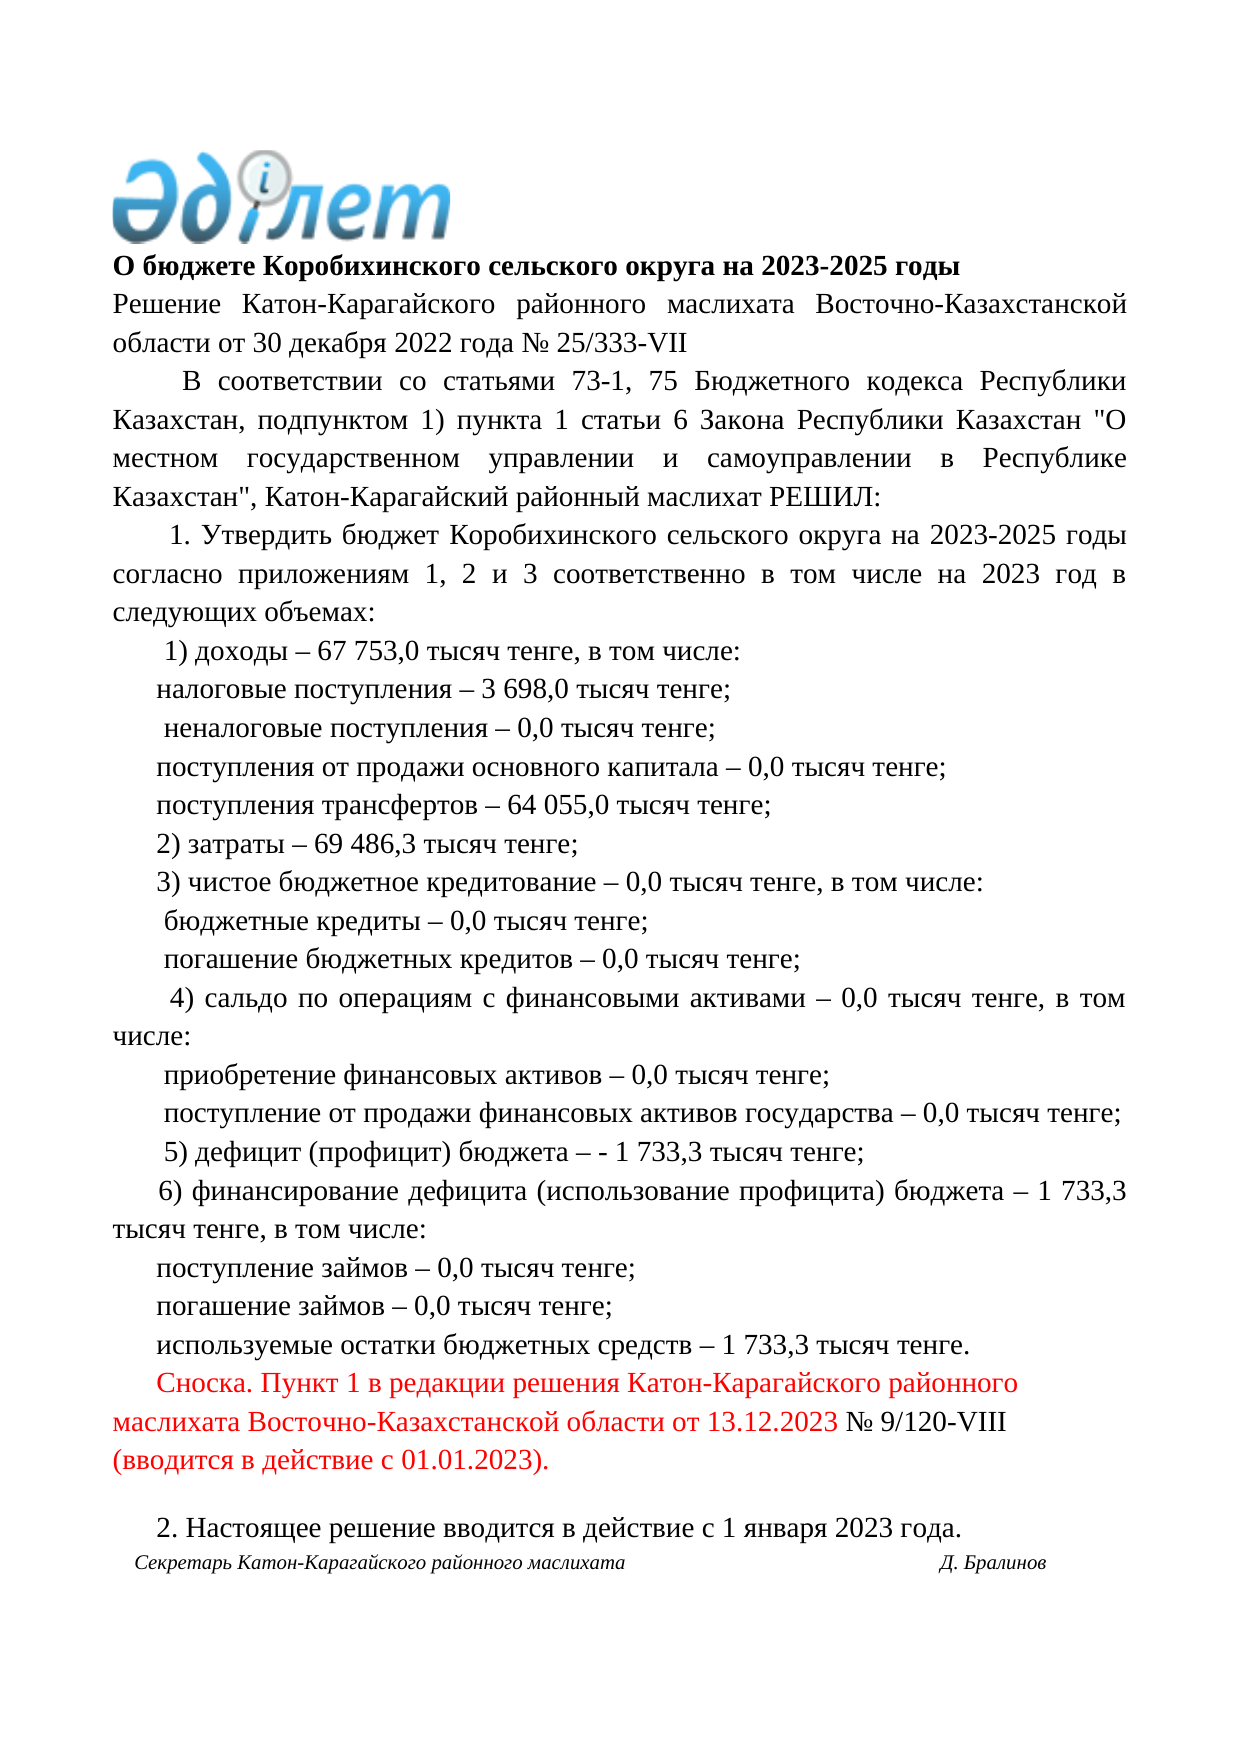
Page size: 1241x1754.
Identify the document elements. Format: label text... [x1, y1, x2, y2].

text поступление от продажи финансовых активов государства – 0,0 тысяч тенге; [112, 1096, 1128, 1129]
text налоговые поступления – 3 698,0 тысяч тенге; [112, 672, 1128, 705]
table_header Д. Бралинов [939, 1549, 1240, 1579]
text приобретение финансовых активов – 0,0 тысяч тенге; [112, 1057, 1128, 1091]
picture [112, 150, 451, 244]
text В соответствии со статьями 73-1, 75 Бюджетного кодекса Республики Казахстан, подпунктом 1) пункта 1 статьи 6 Закона Республики Казахстан "О местном государственном управлении и самоуправлении в Республике Казахстан", Катон-Карагайский районный маслихат РЕШИЛ: [112, 363, 1128, 512]
text 4) сальдо по операциям с финансовыми активами – 0,0 тысяч тенге, в том числе: [112, 980, 1128, 1052]
text 5) дефицит (профицит) бюджета – - 1 733,3 тысяч тенге; [112, 1134, 1128, 1168]
text 1. Утвердить бюджет Коробихинского сельского округа на 2023-2025 годы согласно приложениям 1, 2 и 3 соответственно в том числе на 2023 год в следующих объемах: [112, 517, 1128, 628]
text используемые остатки бюджетных средств – 1 733,3 тысяч тенге. [112, 1327, 1128, 1360]
text Решение Катон-Карагайского районного маслихата Восточно-Казахстанской области от 30 декабря 2022 года № 25/333-VII [112, 286, 1128, 358]
text поступления трансфертов – 64 055,0 тысяч тенге; [112, 787, 1128, 821]
text поступление займов – 0,0 тысяч тенге; [112, 1250, 1128, 1283]
text 3) чистое бюджетное кредитование – 0,0 тысяч тенге, в том числе: [112, 864, 1128, 898]
text погашение займов – 0,0 тысяч тенге; [112, 1288, 1128, 1322]
text Сноска. Пункт 1 в редакции решения Катон-Карагайского районного маслихата Восточно-Казахстанской области от 13.12.2023 № 9/120-VIII (вводится в действие с 01.01.2023). [112, 1365, 1128, 1506]
text бюджетные кредиты – 0,0 тысяч тенге; [112, 903, 1128, 936]
text 1) доходы – 67 753,0 тысяч тенге, в том числе: [112, 633, 1128, 667]
text 2) затраты – 69 486,3 тысяч тенге; [112, 826, 1128, 859]
text погашение бюджетных кредитов – 0,0 тысяч тенге; [112, 941, 1128, 975]
table_header Секретарь Катон-Карагайского районного маслихата [101, 1549, 939, 1579]
text неналоговые поступления – 0,0 тысяч тенге; [112, 710, 1128, 744]
text О бюджете Коробихинского сельского округа на 2023-2025 годы [112, 248, 1128, 281]
text 6) финансирование дефицита (использование профицита) бюджета – 1 733,3 тысяч тенге, в том числе: [112, 1173, 1128, 1245]
text 2. Настоящее решение вводится в действие с 1 января 2023 года. [112, 1510, 1128, 1543]
text поступления от продажи основного капитала – 0,0 тысяч тенге; [112, 749, 1128, 782]
